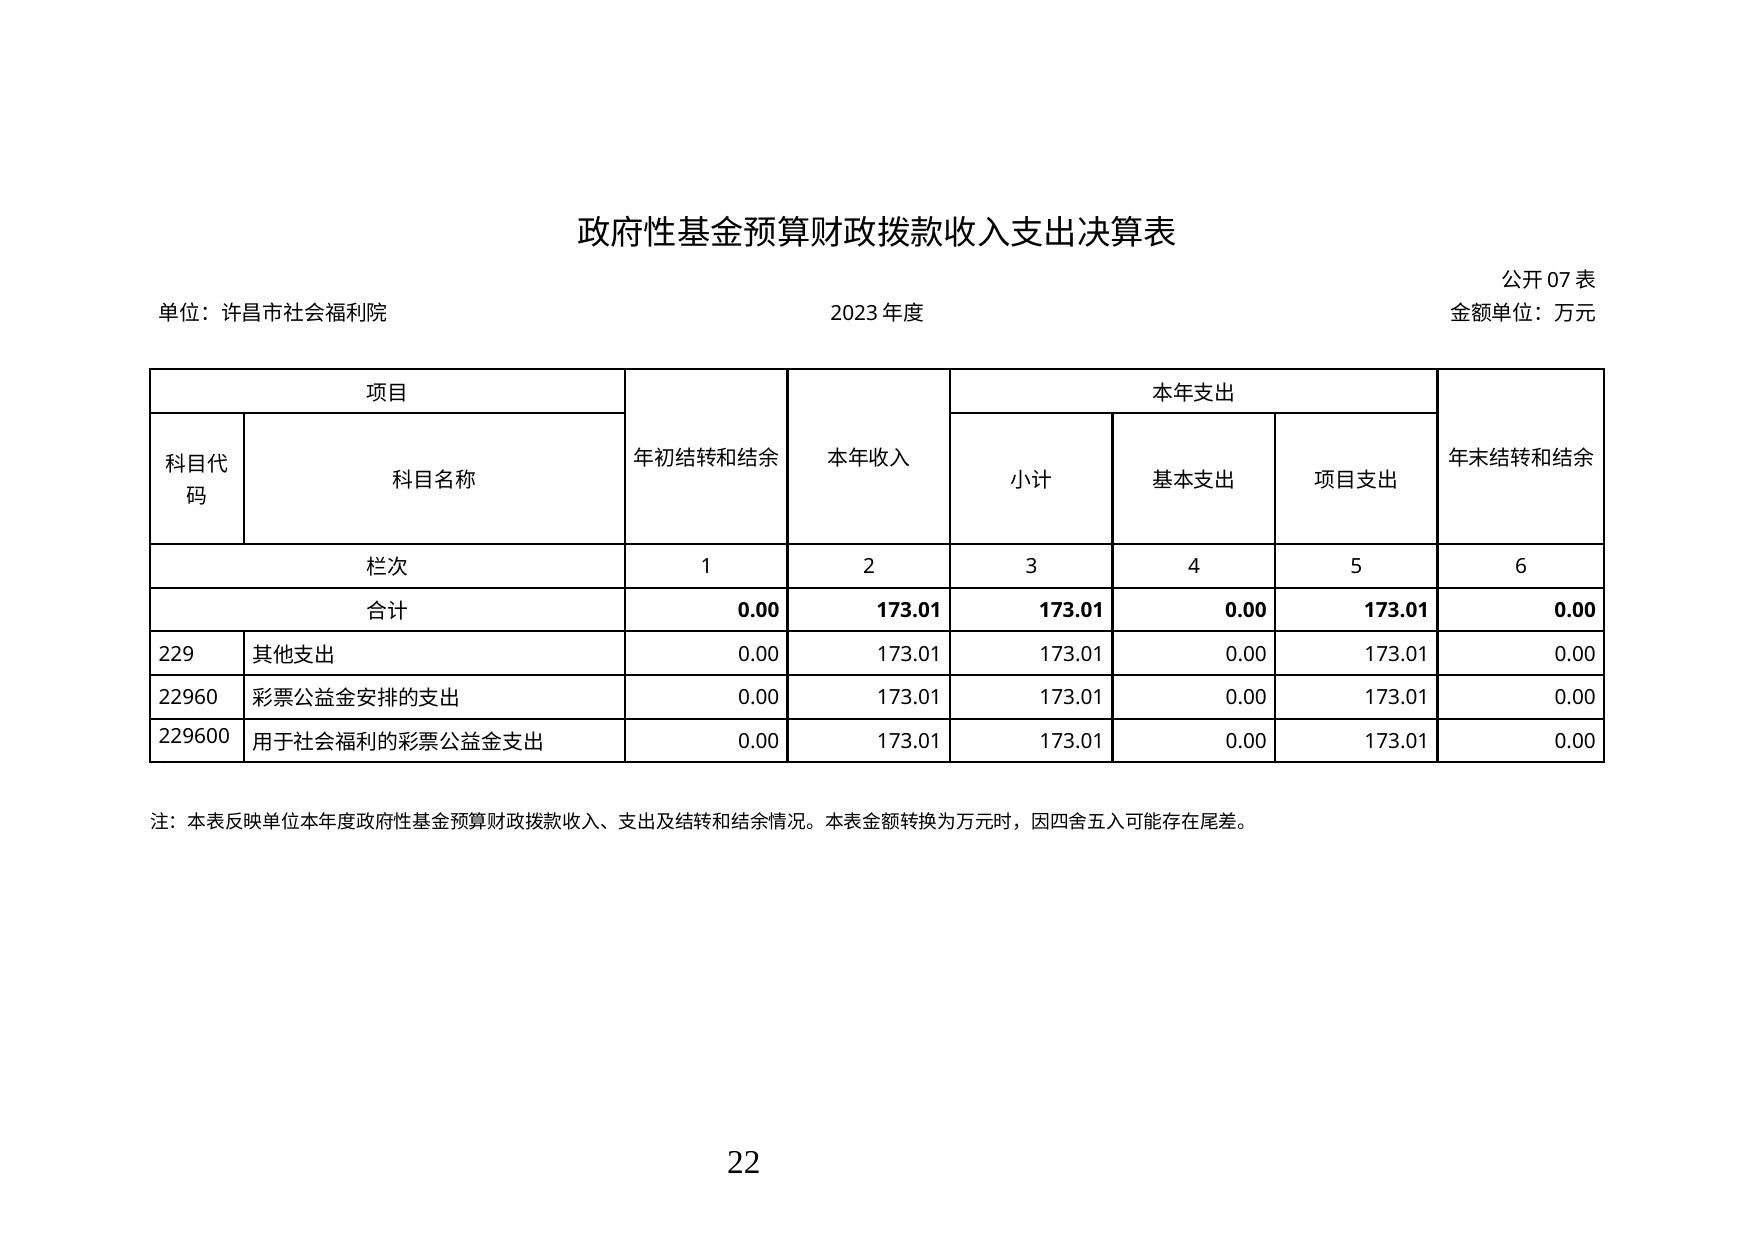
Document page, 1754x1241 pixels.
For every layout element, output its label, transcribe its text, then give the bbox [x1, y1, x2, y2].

table_cell 2023年度 [773, 295, 981, 328]
table_cell 173.01 [789, 676, 949, 717]
table_cell 2296002 [151, 720, 243, 761]
table_cell 0.00 [626, 632, 786, 674]
table_cell 0.00 [1114, 720, 1274, 761]
table_cell 3 [951, 545, 1111, 587]
table_cell 金额单位：万元 [981, 295, 1604, 328]
table_cell 0.00 [1439, 676, 1603, 717]
table_cell 单位：许昌市社会福利院 [150, 295, 773, 328]
text 政府性基金预算财政拨款收入支出决算表 [150, 198, 1604, 263]
table_header 公开07表 [150, 263, 1604, 295]
table_cell 小计 [951, 414, 1111, 543]
table_cell 173.01 [789, 720, 949, 761]
table_cell 173.01 [1276, 632, 1436, 674]
table_cell 173.01 [789, 589, 949, 630]
table_cell 173.01 [951, 720, 1111, 761]
table_cell 0.00 [1114, 589, 1274, 630]
table_cell 基本支出 [1114, 414, 1274, 543]
table_cell 2 [789, 545, 949, 587]
table_cell 5 [1276, 545, 1436, 587]
table_cell 173.01 [1276, 676, 1436, 717]
table_cell 173.01 [1276, 589, 1436, 630]
table_cell 项目支出 [1276, 414, 1436, 543]
table_cell 22960 [151, 676, 243, 717]
table_header 本年支出 [951, 370, 1436, 412]
table_cell 0.00 [626, 720, 786, 761]
table_cell 173.01 [789, 632, 949, 674]
table_cell 1 [626, 545, 786, 587]
table_cell 合计 [151, 589, 624, 630]
table_header 年初结转和结余 [626, 370, 786, 543]
table_cell 其他支出 [245, 632, 624, 674]
table_cell 彩票公益金安排的支出 [245, 676, 624, 717]
table_cell 科目代码 [151, 414, 243, 543]
table_cell 173.01 [1276, 720, 1436, 761]
table_cell 0.00 [1114, 676, 1274, 717]
table_cell 0.00 [626, 676, 786, 717]
table_cell 0.00 [1439, 589, 1603, 630]
table_cell 用于社会福利的彩票公益金支出 [245, 720, 624, 761]
table_cell 229 [151, 632, 243, 674]
table_header 本年收入 [789, 370, 949, 543]
table_cell 0.00 [1114, 632, 1274, 674]
table_cell 173.01 [951, 676, 1111, 717]
table_cell 6 [1439, 545, 1603, 587]
text 注：本表反映单位本年度政府性基金预算财政拨款收入、支出及结转和结余情况。本表金额转换为万元时，因四舍五入可能存在尾差。 [150, 804, 1604, 836]
table_cell 173.01 [951, 589, 1111, 630]
table_cell 173.01 [951, 632, 1111, 674]
table_cell 4 [1114, 545, 1274, 587]
table_cell 栏次 [151, 545, 624, 587]
table_cell 科目名称 [245, 414, 624, 543]
table_cell 0.00 [1439, 632, 1603, 674]
table_header 项目 [151, 370, 624, 412]
table_cell 0.00 [1439, 720, 1603, 761]
table_cell 0.00 [626, 589, 786, 630]
table_header 年末结转和结余 [1439, 370, 1603, 543]
